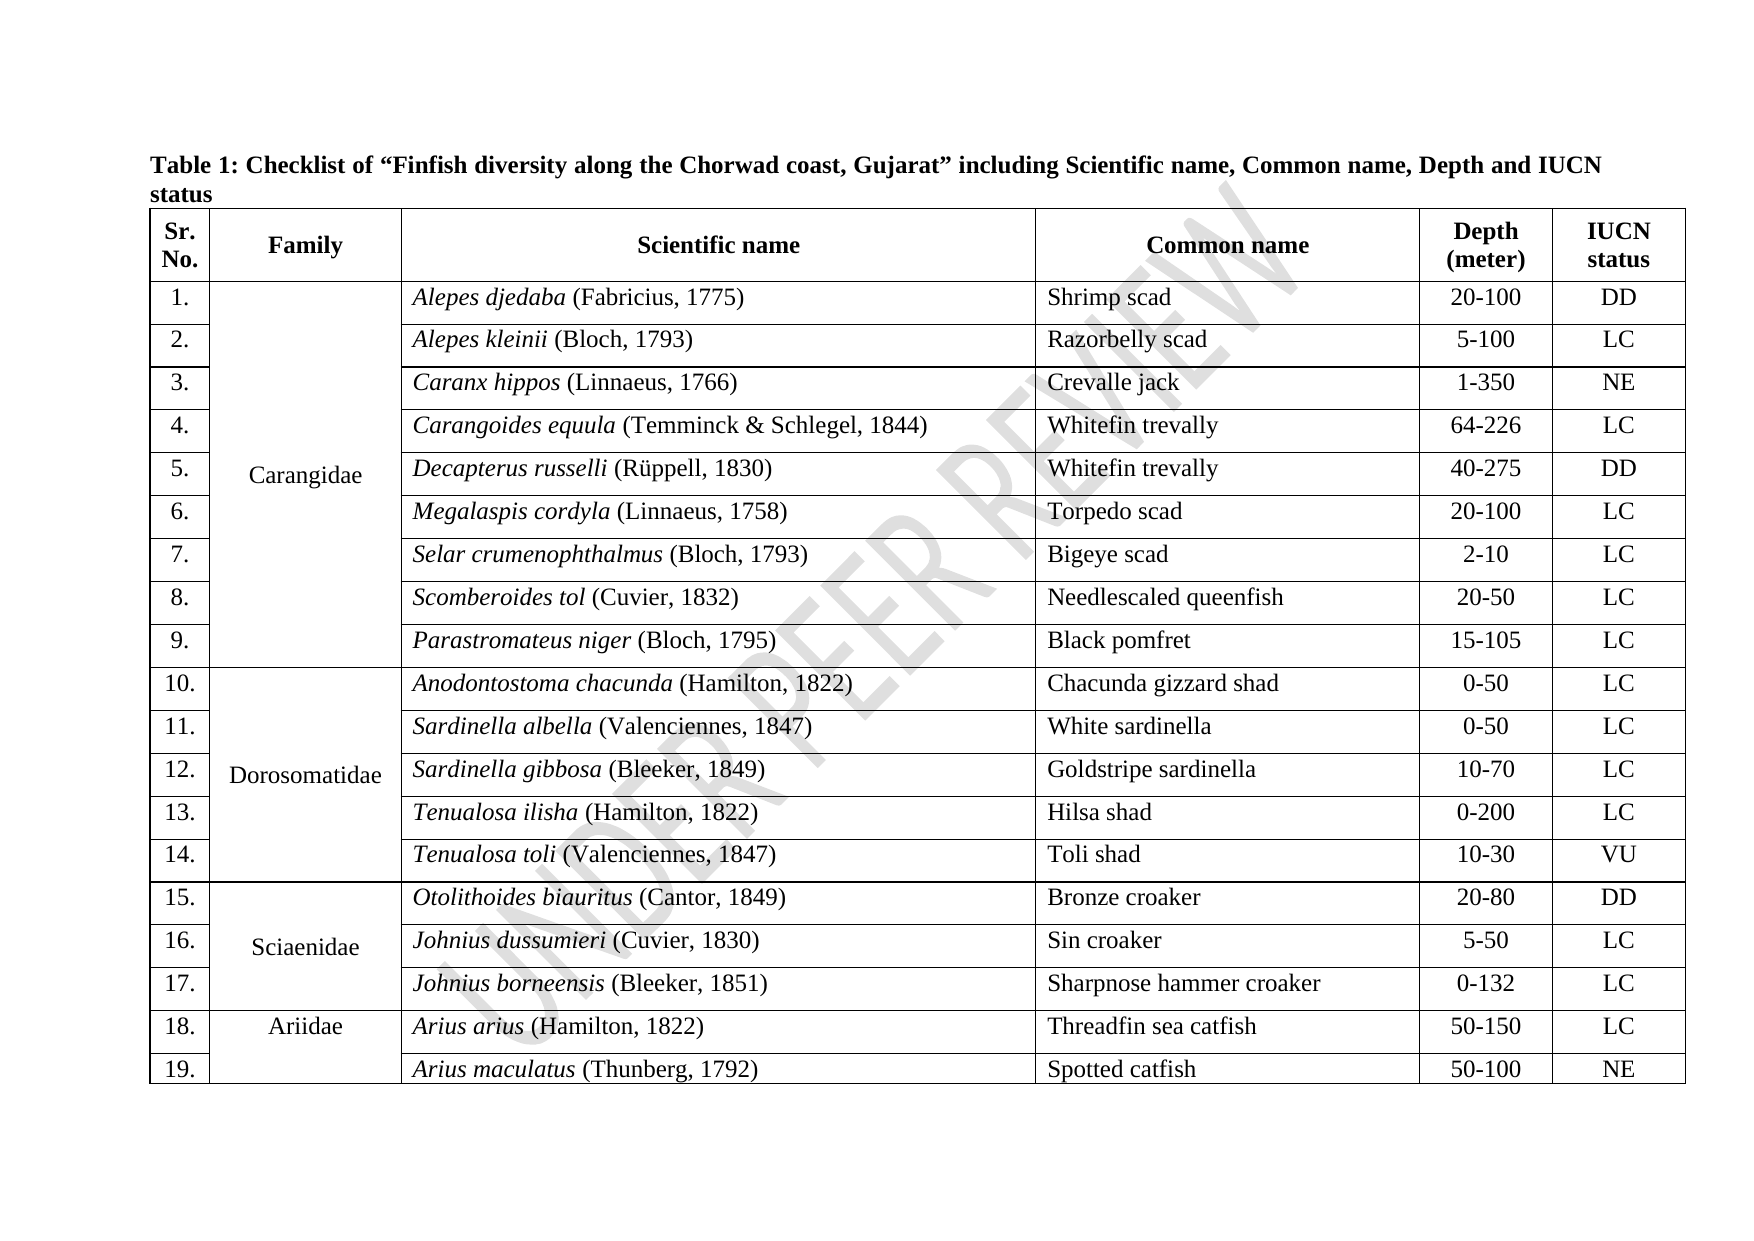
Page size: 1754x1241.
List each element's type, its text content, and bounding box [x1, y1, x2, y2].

table_cell Johnius borneensis (Bleeker, 1851) [402, 968, 1035, 1010]
table_cell 20-100 [1420, 282, 1552, 323]
table_header Common name [1036, 209, 1419, 281]
table_cell LC [1553, 625, 1685, 667]
table_cell 11. [151, 711, 209, 753]
table_cell Bronze croaker [1036, 883, 1419, 924]
table_cell Razorbelly scad [1036, 325, 1419, 366]
table_cell Selar crumenophthalmus (Bloch, 1793) [402, 539, 1035, 581]
table_cell Whitefin trevally [1036, 453, 1419, 495]
table_cell Tenualosa toli (Valenciennes, 1847) [402, 840, 1035, 881]
table_cell 10-70 [1420, 754, 1552, 796]
table_cell LC [1553, 410, 1685, 452]
table_cell DD [1553, 282, 1685, 323]
table_cell 13. [151, 797, 209, 838]
table_cell 0-50 [1420, 668, 1552, 710]
table_cell 9. [151, 625, 209, 667]
table_cell Parastromateus niger (Bloch, 1795) [402, 625, 1035, 667]
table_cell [402, 1054, 1035, 1083]
table_cell Tenualosa ilisha (Hamilton, 1822) [402, 797, 1035, 838]
table_cell NE [1553, 1054, 1685, 1083]
table_cell Spotted catfish [1036, 1054, 1419, 1083]
table_cell LC [1553, 1011, 1685, 1053]
table_cell 1-350 [1420, 368, 1552, 409]
table_cell Johnius dussumieri (Cuvier, 1830) [402, 925, 1035, 967]
table_cell 15-105 [1420, 625, 1552, 667]
table_cell VU [1553, 840, 1685, 881]
table_cell Hilsa shad [1036, 797, 1419, 838]
table_cell Sardinella gibbosa (Bleeker, 1849) [402, 754, 1035, 796]
table_cell LC [1553, 325, 1685, 366]
table_cell Goldstripe sardinella [1036, 754, 1419, 796]
table_cell DD [1553, 883, 1685, 924]
table_cell 50-150 [1420, 1011, 1552, 1053]
table_cell Threadfin sea catfish [1036, 1011, 1419, 1053]
table_cell White sardinella [1036, 711, 1419, 753]
table_cell LC [1553, 668, 1685, 710]
table_header Sr. No. [151, 209, 209, 281]
table_cell LC [1553, 496, 1685, 538]
table_cell 3. [151, 368, 209, 409]
table_cell 8. [151, 582, 209, 624]
table_cell Shrimp scad [1036, 282, 1419, 323]
text Table 1: Checklist of “Finfish diversity along the Chorwad coast, Gujarat” including Scientific name, Common name, Depth and IUCN status [150, 150, 1604, 207]
table_cell Sardinella albella (Valenciennes, 1847) [402, 711, 1035, 753]
table_cell 0-50 [1420, 711, 1552, 753]
table_cell Chacunda gizzard shad [1036, 668, 1419, 710]
table_cell Sin croaker [1036, 925, 1419, 967]
table_cell 12. [151, 754, 209, 796]
table_cell 18. [151, 1011, 209, 1053]
table_cell 0-200 [1420, 797, 1552, 838]
table_cell 7. [151, 539, 209, 581]
table_cell Caranx hippos (Linnaeus, 1766) [402, 368, 1035, 409]
table_cell 16. [151, 925, 209, 967]
table_cell 2. [151, 325, 209, 366]
table_cell LC [1553, 539, 1685, 581]
table_cell Whitefin trevally [1036, 410, 1419, 452]
table_cell Crevalle jack [1036, 368, 1419, 409]
table_cell DD [1553, 453, 1685, 495]
table_cell 20-50 [1420, 582, 1552, 624]
table_cell 20-100 [1420, 496, 1552, 538]
table_cell LC [1553, 754, 1685, 796]
table_cell 0-132 [1420, 968, 1552, 1010]
table_cell 20-80 [1420, 883, 1552, 924]
table_cell 6. [151, 496, 209, 538]
table_cell Sharpnose hammer croaker [1036, 968, 1419, 1010]
table_cell Scomberoides tol (Cuvier, 1832) [402, 582, 1035, 624]
table_cell 4. [151, 410, 209, 452]
table_cell 17. [151, 968, 209, 1010]
table_cell Toli shad [1036, 840, 1419, 881]
table_cell Decapterus russelli (Rüppell, 1830) [402, 453, 1035, 495]
table_cell Megalaspis cordyla (Linnaeus, 1758) [402, 496, 1035, 538]
table_cell Alepes kleinii (Bloch, 1793) [402, 325, 1035, 366]
table_cell 10. [151, 668, 209, 710]
table_cell Alepes djedaba (Fabricius, 1775) [402, 282, 1035, 323]
table_cell Torpedo scad [1036, 496, 1419, 538]
table_cell LC [1553, 968, 1685, 1010]
table_cell 5. [151, 453, 209, 495]
table_cell LC [1553, 711, 1685, 753]
table_header Family [210, 209, 401, 281]
table_cell NE [1553, 368, 1685, 409]
table_cell 1. [151, 282, 209, 323]
table_cell 5-100 [1420, 325, 1552, 366]
table_cell 10-30 [1420, 840, 1552, 881]
table_cell LC [1553, 797, 1685, 838]
table_cell 50-100 [1420, 1054, 1552, 1083]
table_cell Anodontostoma chacunda (Hamilton, 1822) [402, 668, 1035, 710]
table_cell 5-50 [1420, 925, 1552, 967]
table_cell 15. [151, 883, 209, 924]
table_cell Black pomfret [1036, 625, 1419, 667]
table_cell Sciaenidae [210, 883, 401, 1010]
table_cell Arius arius (Hamilton, 1822) [402, 1011, 1035, 1053]
table_header IUCN status [1553, 209, 1685, 281]
table_header Depth (meter) [1420, 209, 1552, 281]
table_cell 14. [151, 840, 209, 881]
table_cell 64-226 [1420, 410, 1552, 452]
table_cell Bigeye scad [1036, 539, 1419, 581]
table_cell Ariidae [210, 1011, 401, 1083]
table_cell Needlescaled queenfish [1036, 582, 1419, 624]
table_cell LC [1553, 925, 1685, 967]
table_cell Otolithoides biauritus (Cantor, 1849) [402, 883, 1035, 924]
table_cell Dorosomatidae [210, 668, 401, 881]
table_cell 2-10 [1420, 539, 1552, 581]
table_header Scientific name [402, 209, 1035, 281]
table_cell Carangidae [210, 282, 401, 667]
table_cell LC [1553, 582, 1685, 624]
table_cell 40-275 [1420, 453, 1552, 495]
table_cell 19. [151, 1054, 209, 1083]
table_cell Carangoides equula (Temminck & Schlegel, 1844) [402, 410, 1035, 452]
